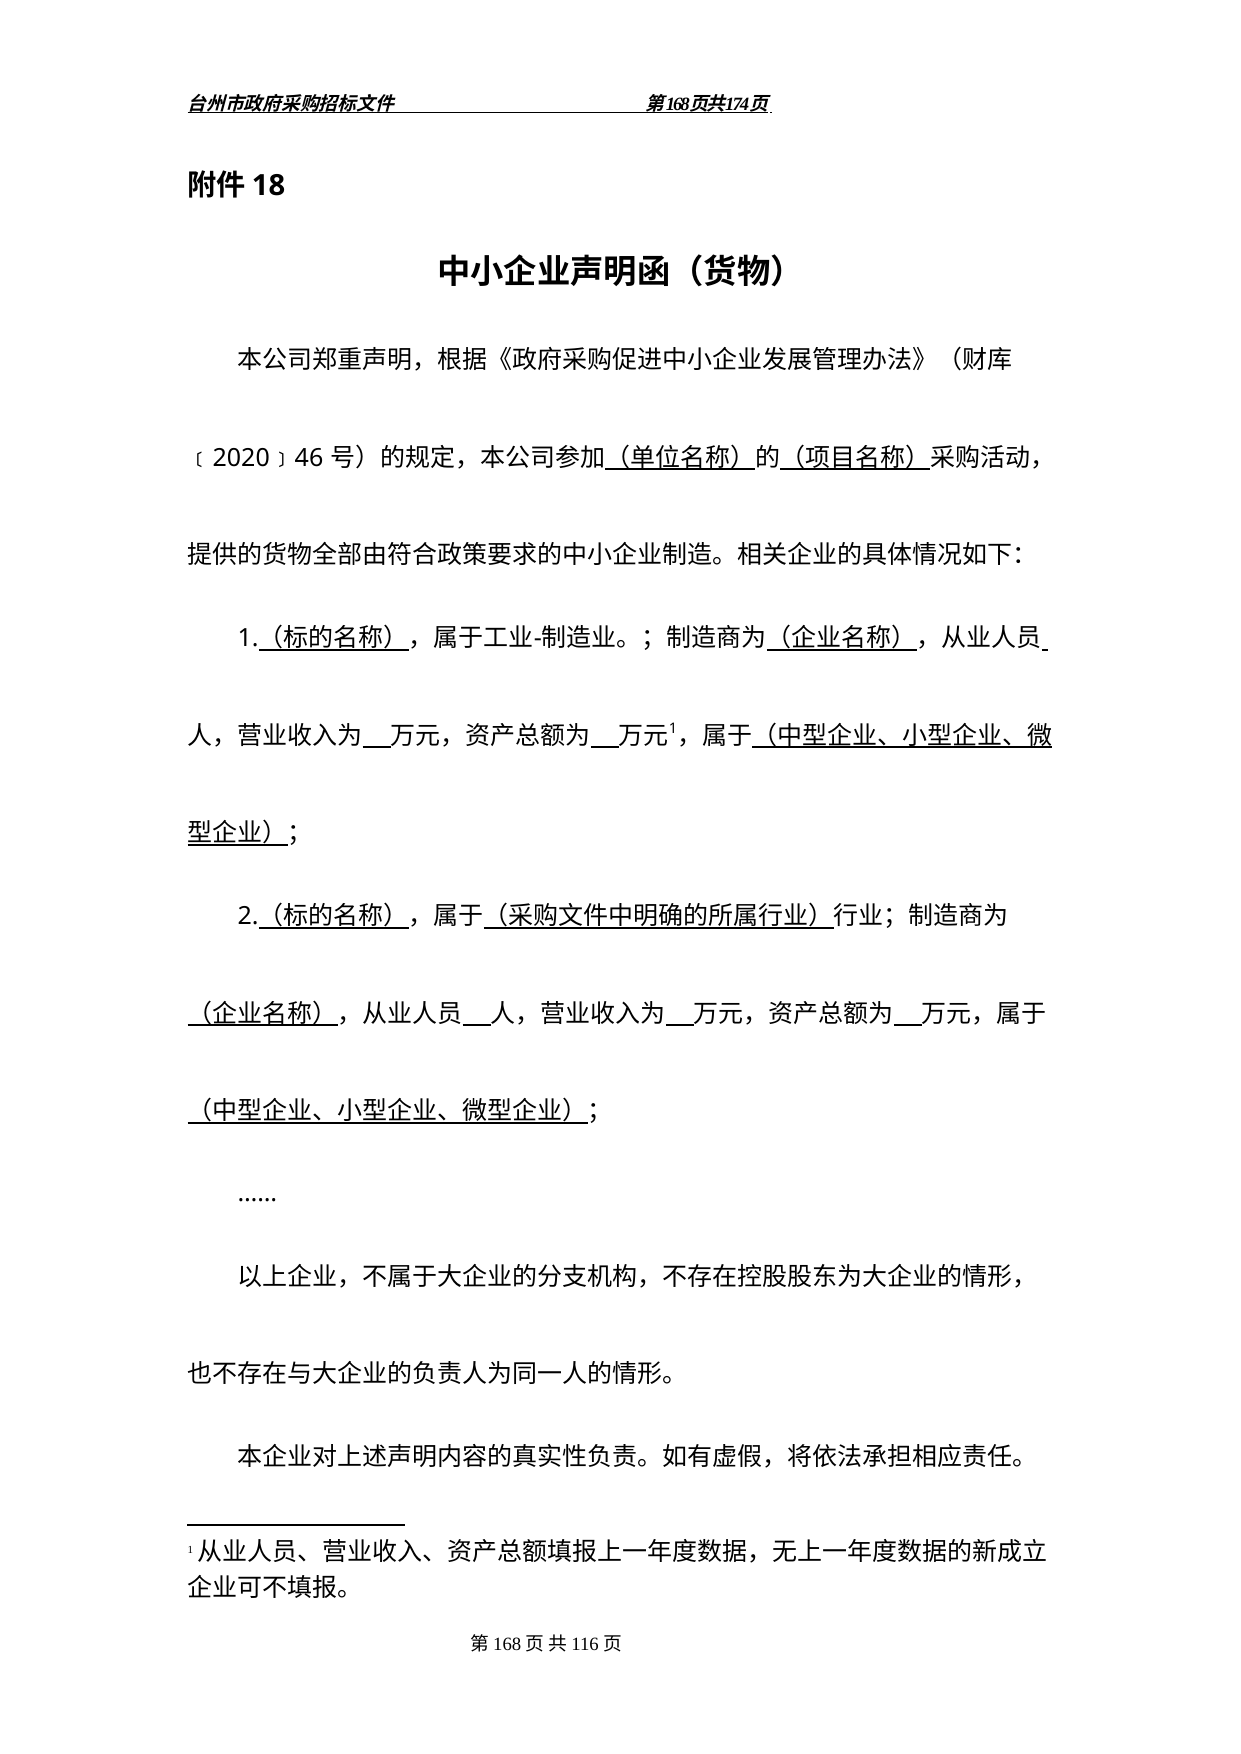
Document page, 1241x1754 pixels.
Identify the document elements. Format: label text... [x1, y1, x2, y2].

text 中小企业声明函（货物） [187, 236, 1053, 301]
text 2.（标的名称），属于（采购文件中明确的所属行业）行业；制造商为（企业名称），从业人员 人，营业收入为 万元，资产总额为 万元，属于（中型企业、小型企业、微型企业）； [187, 881, 1053, 1141]
text 本企业对上述声明内容的真实性负责。如有虚假，将依法承担相应责任。 [187, 1422, 1053, 1487]
text 本公司郑重声明，根据《政府采购促进中小企业发展管理办法》（财库﹝2020﹞46 号）的规定，本公司参加（单位名称）的（项目名称）采购活动，提供的货物全部由符合政策要求的中小企业制造。相关企业的具体情况如下： [187, 325, 1053, 585]
text 以上企业，不属于大企业的分支机构，不存在控股股东为大企业的情形，也不存在与大企业的负责人为同一人的情形。 [187, 1242, 1053, 1404]
text 附件18 [187, 150, 1053, 215]
text …… [187, 1159, 1053, 1224]
text 1.（标的名称），属于工业-制造业。；制造商为（企业名称），从业人员 人，营业收入为 万元，资产总额为 万元，属于（中型企业、小型企业、微型企业）； [187, 603, 1053, 863]
